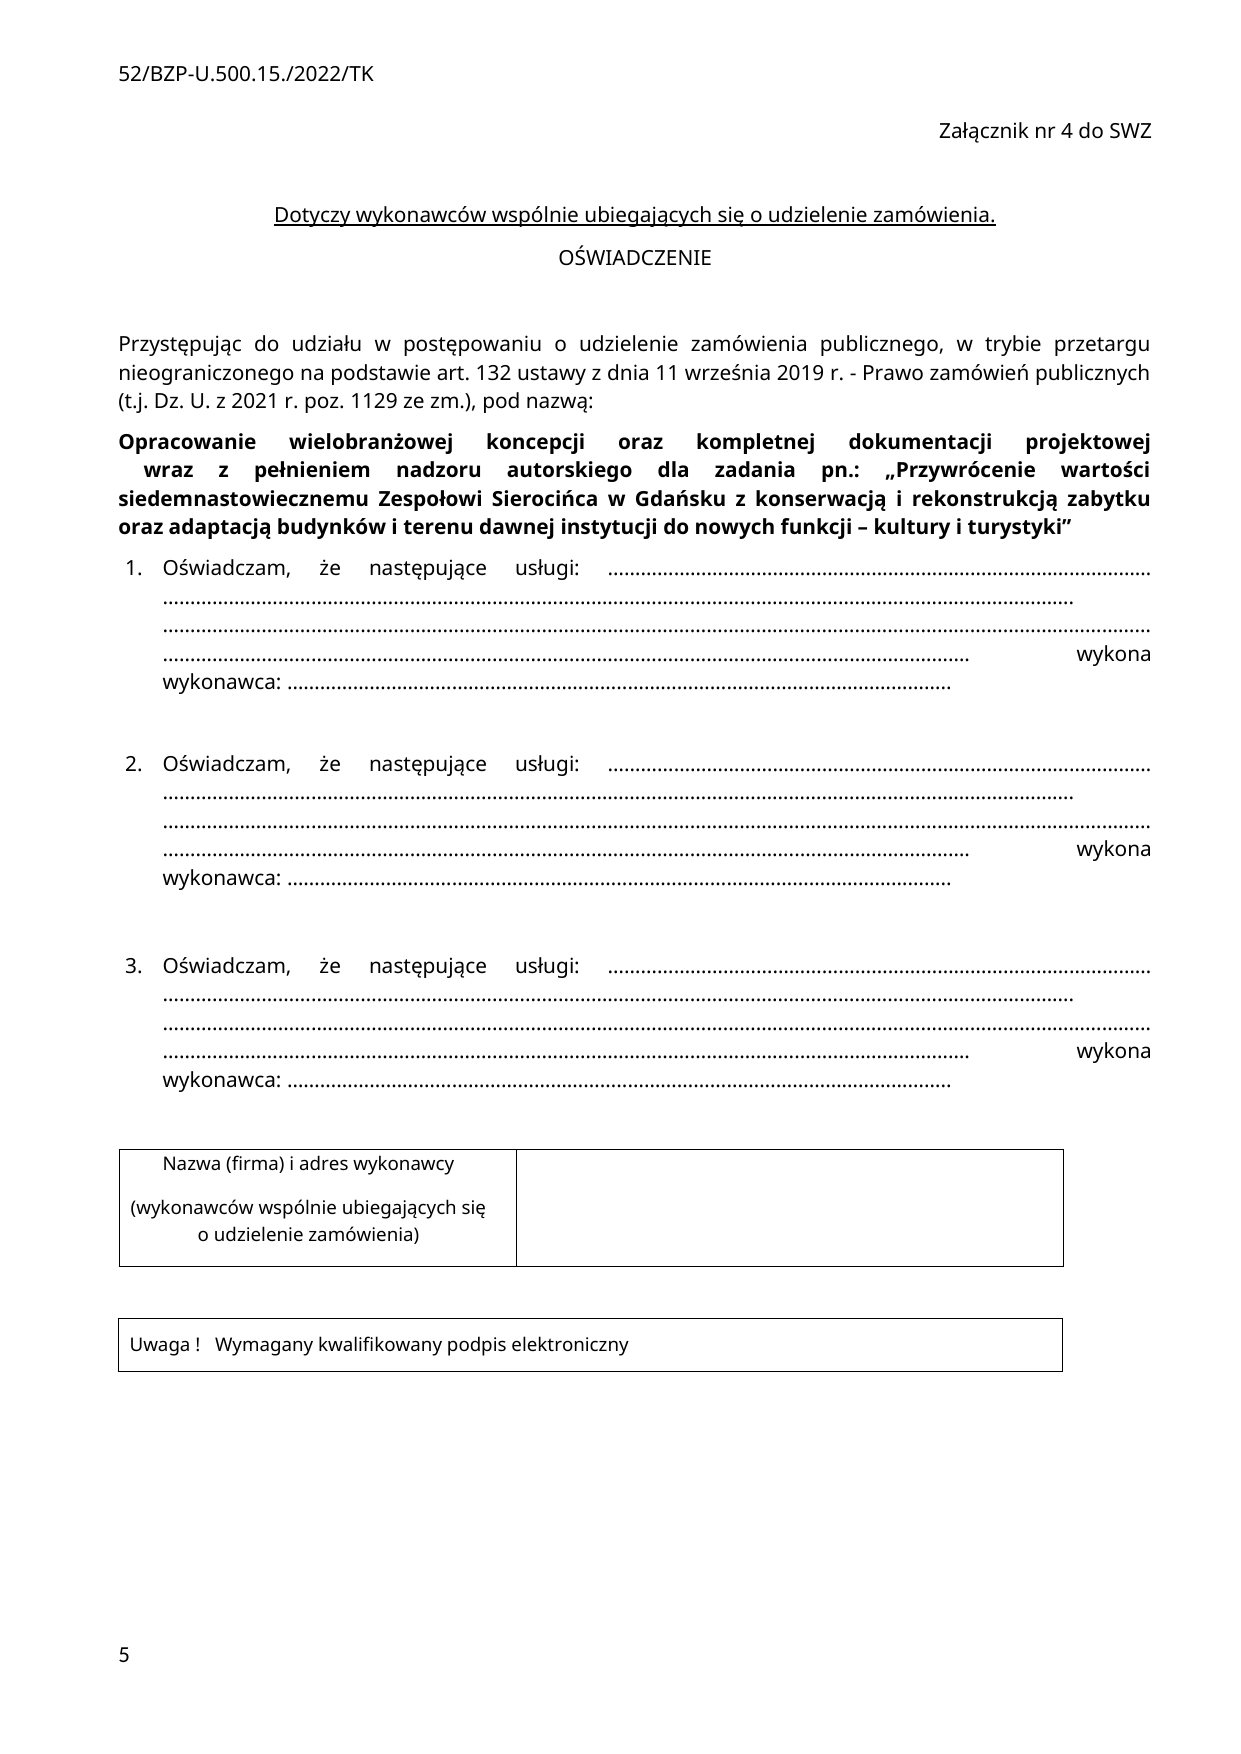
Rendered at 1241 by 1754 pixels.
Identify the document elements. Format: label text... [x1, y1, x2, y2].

text Załącznik nr 4 do SWZ [118, 116, 1152, 144]
table_header [517, 1150, 1063, 1266]
list Oświadczam, że następujące usługi: ……………………………………………………………………………………… ………………………………………………………………………………………………………………………………………………….……………………………………………………………………………………………………………………………………………………………………………………………………………………………………………………………………..…………………………. wykona wykonawca: ……………………………………………………..………………………………………………….. [125, 749, 1152, 891]
table_header Nazwa (firma) i adres wykonawcy (wykonawców wspólnie ubiegających się o udzielenie zamówienia) [120, 1150, 516, 1266]
table_header Uwaga ! Wymagany kwalifikowany podpis elektroniczny [119, 1319, 1062, 1371]
list Oświadczam, że następujące usługi: ……………………………………………………………………………………… ………………………………………………………………………………………………………………………………………………….……………………………………………………………………………………………………………………………………………………………………………………………………………………………………………………………………..…………………………. wykona wykonawca: ……………………………………………………..………………………………………………….. [125, 951, 1152, 1093]
text Dotyczy wykonawców wspólnie ubiegających się o udzielenie zamówienia. [118, 200, 1152, 228]
text OŚWIADCZENIE [118, 243, 1152, 272]
text Opracowanie wielobranżowej koncepcji oraz kompletnej dokumentacji projektowej wraz z pełnieniem nadzoru autorskiego dla zadania pn.: „Przywrócenie wartości siedemnastowiecznemu Zespołowi Sierocińca w Gdańsku z konserwacją i rekonstrukcją zabytku oraz adaptacją budynków i terenu dawnej instytucji do nowych funkcji – kultury i turystyki” [118, 427, 1152, 541]
text Przystępując do udziału w postępowaniu o udzielenie zamówienia publicznego, w trybie przetargu nieograniczonego na podstawie art. 132 ustawy z dnia 11 września 2019 r. - Prawo zamówień publicznych (t.j. Dz. U. z 2021 r. poz. 1129 ze zm.), pod nazwą: [118, 329, 1152, 415]
list Oświadczam, że następujące usługi: ……………………………………………………………………………………… ………………………………………………………………………………………………………………………………………………….……………………………………………………………………………………………………………………………………………………………………………………………………………………………………………………………………..…………………………. wykona wykonawca: ……………………………………………………..………………………………………………….. [125, 553, 1152, 696]
